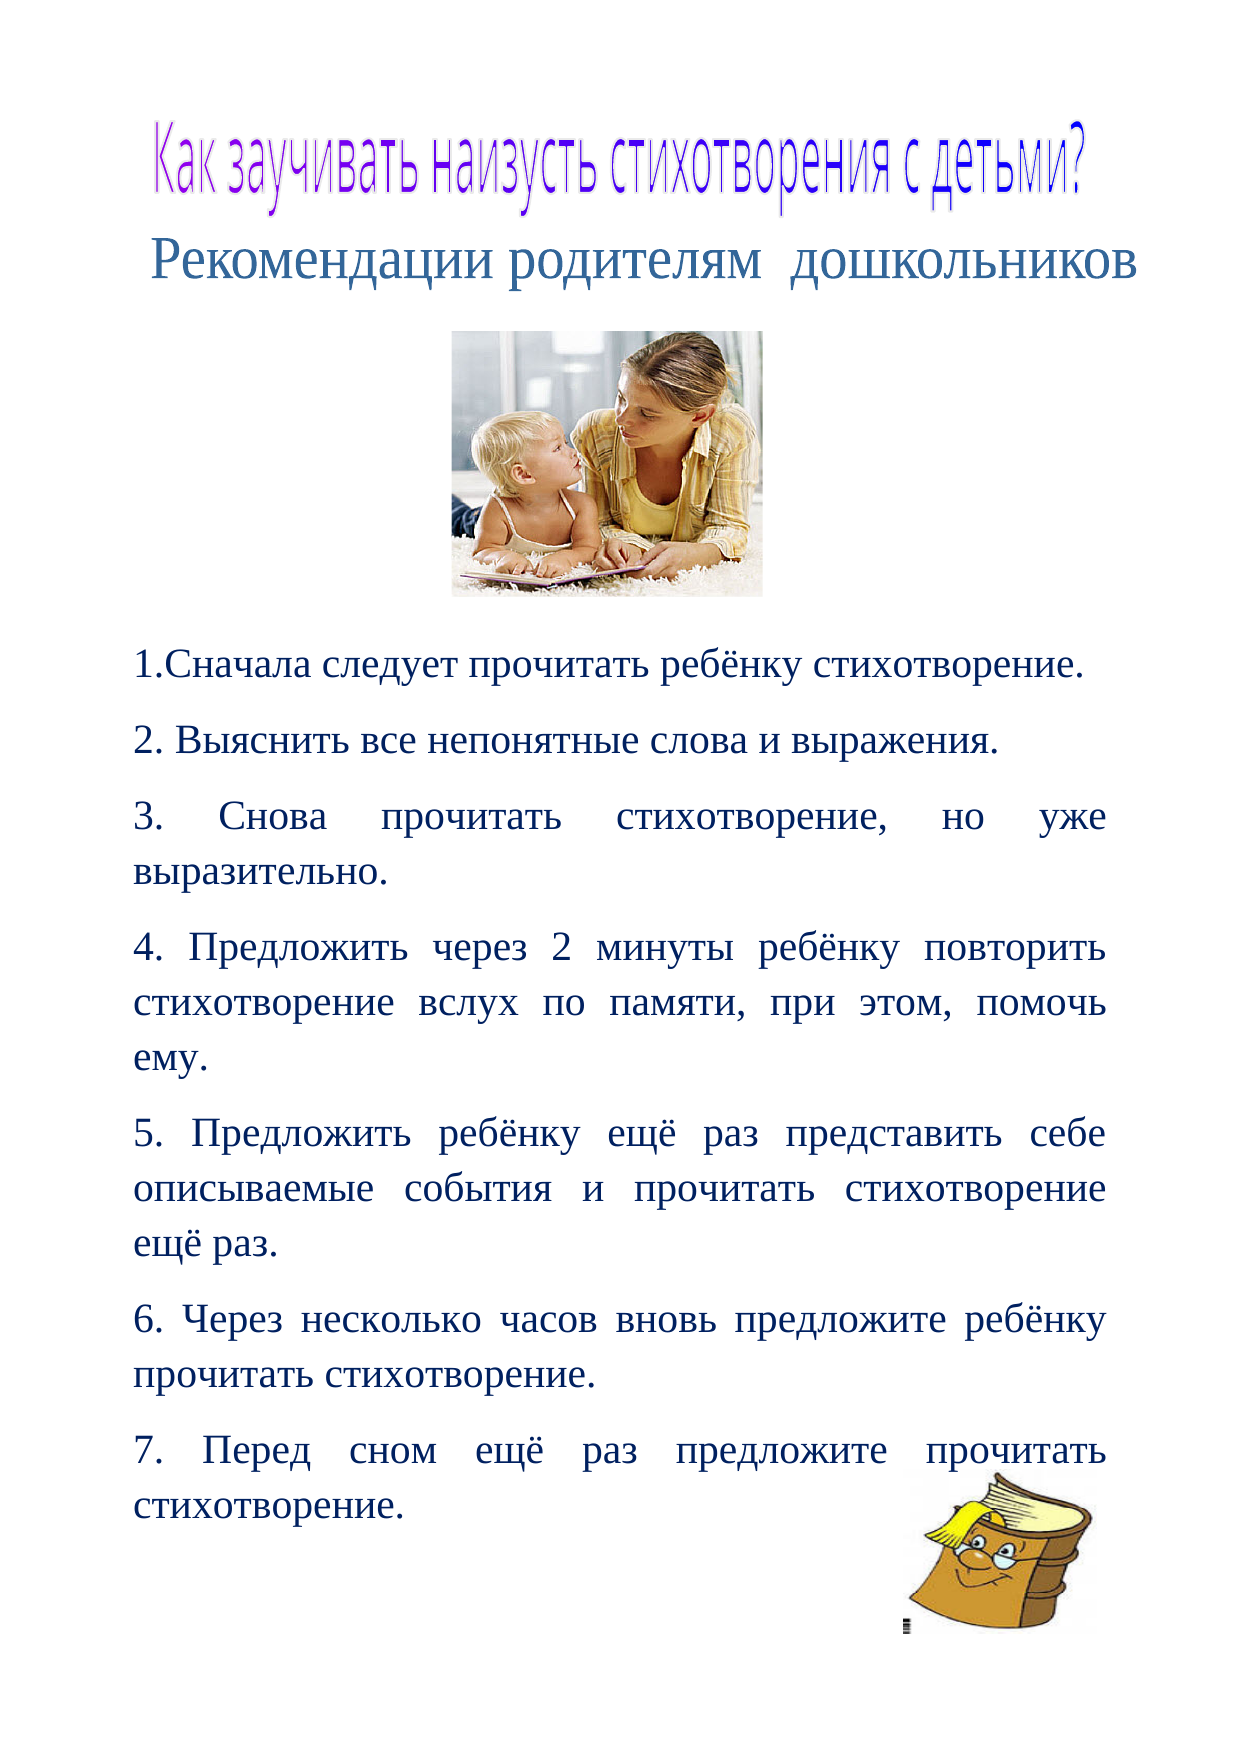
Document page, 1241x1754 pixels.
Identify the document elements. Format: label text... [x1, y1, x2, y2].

picture [451, 331, 763, 597]
text 7. Перед сном ещё раз предложите прочитать стихотворение. [133, 1425, 1107, 1528]
text 6. Через несколько часов вновь предложите ребёнку прочитать стихотворение. [133, 1294, 1107, 1397]
text 3. Снова прочитать стихотворение, но уже выразительно. [133, 790, 1107, 893]
list 1.Сначала следует прочитать ребёнку стихотворение. [133, 638, 1107, 686]
text 4. Предложить через 2 минуты ребёнку повторить стихотворение вслух по памяти, при этом, помочь ему. [133, 921, 1107, 1079]
picture [903, 1528, 1097, 1634]
text 5. Предложить ребёнку ещё раз представить себе описываемые события и прочитать стихотворение ещё раз. [133, 1107, 1107, 1266]
text 2. Выяснить все непонятные слова и выражения. [133, 714, 1107, 762]
